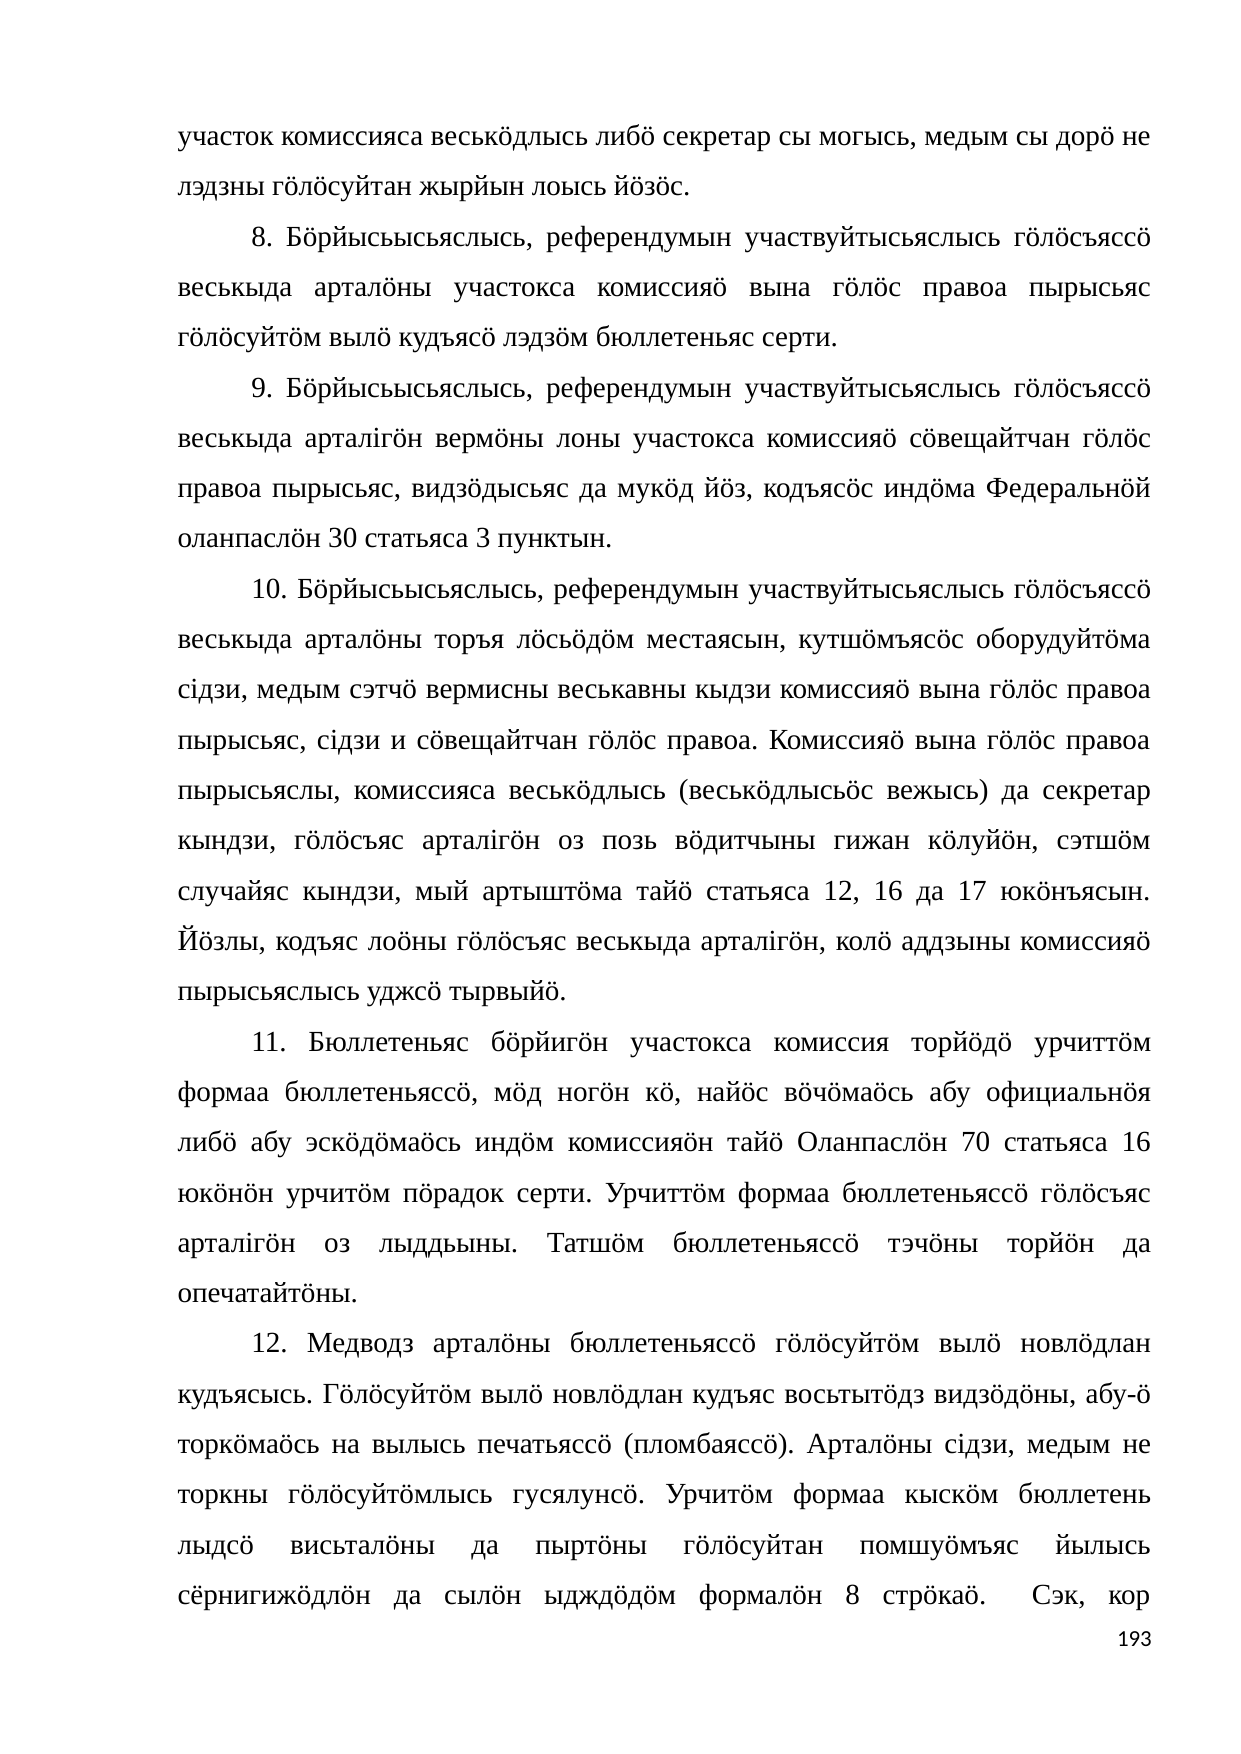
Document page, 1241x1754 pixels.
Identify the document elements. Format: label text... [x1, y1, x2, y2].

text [177, 118, 1152, 202]
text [177, 1326, 1152, 1611]
text 10. Бӧрйысьысьяслысь, референдумын участвуйтысьяслысь гӧлӧсъяссӧ веськыда арталӧны торъя лӧсьӧдӧм местаясын, кутшӧмъясӧс оборудуйтӧма сідзи, медым сэтчӧ вермисны веськавны кыдзи комиссияӧ вына гӧлӧс правоа пырысьяс, сідзи и сӧвещайтчан гӧлӧс правоа. Комиссияӧ вына гӧлӧс правоа пырысьяслы, комиссияса веськӧдлысь (веськӧдлысьӧс вежысь) да секретар кындзи, гӧлӧсъяс арталігӧн оз позь вӧдитчыны гижан кӧлуйӧн, сэтшӧм случайяс кындзи, мый артыштӧма тайӧ статьяса 12, 16 да 17 юкӧнъясын. Йӧзлы, кодъяс лоӧны гӧлӧсъяс веськыда арталігӧн, колӧ аддзыны комиссияӧ пырысьяслысь уджсӧ тырвыйӧ. [177, 571, 1152, 1007]
text 8. Бӧрйысьысьяслысь, референдумын участвуйтысьяслысь гӧлӧсъяссӧ веськыда арталӧны участокса комиссияӧ вына гӧлӧс правоа пырысьяс гӧлӧсуйтӧм вылӧ кудъясӧ лэдзӧм бюллетеньяс серти. [177, 219, 1152, 353]
text 11. Бюллетеньяс бӧрйигӧн участокса комиссия торйӧдӧ урчиттӧм формаа бюллетеньяссӧ, мӧд ногӧн кӧ, найӧс вӧчӧмаӧсь абу официальнӧя либӧ абу эскӧдӧмаӧсь индӧм комиссияӧн тайӧ Оланпаслӧн 70 статьяса 16 юкӧнӧн урчитӧм пӧрадок серти. Урчиттӧм формаа бюллетеньяссӧ гӧлӧсъяс арталігӧн оз лыддьыны. Татшӧм бюллетеньяссӧ тэчӧны торйӧн да опечатайтӧны. [177, 1024, 1152, 1309]
text 9. Бӧрйысьысьяслысь, референдумын участвуйтысьяслысь гӧлӧсъяссӧ веськыда арталігӧн вермӧны лоны участокса комиссияӧ сӧвещайтчан гӧлӧс правоа пырысьяс, видзӧдысьяс да мукӧд йӧз, кодъясӧс индӧма Федеральнӧй оланпаслӧн 30 статьяса 3 пунктын. [177, 370, 1152, 554]
